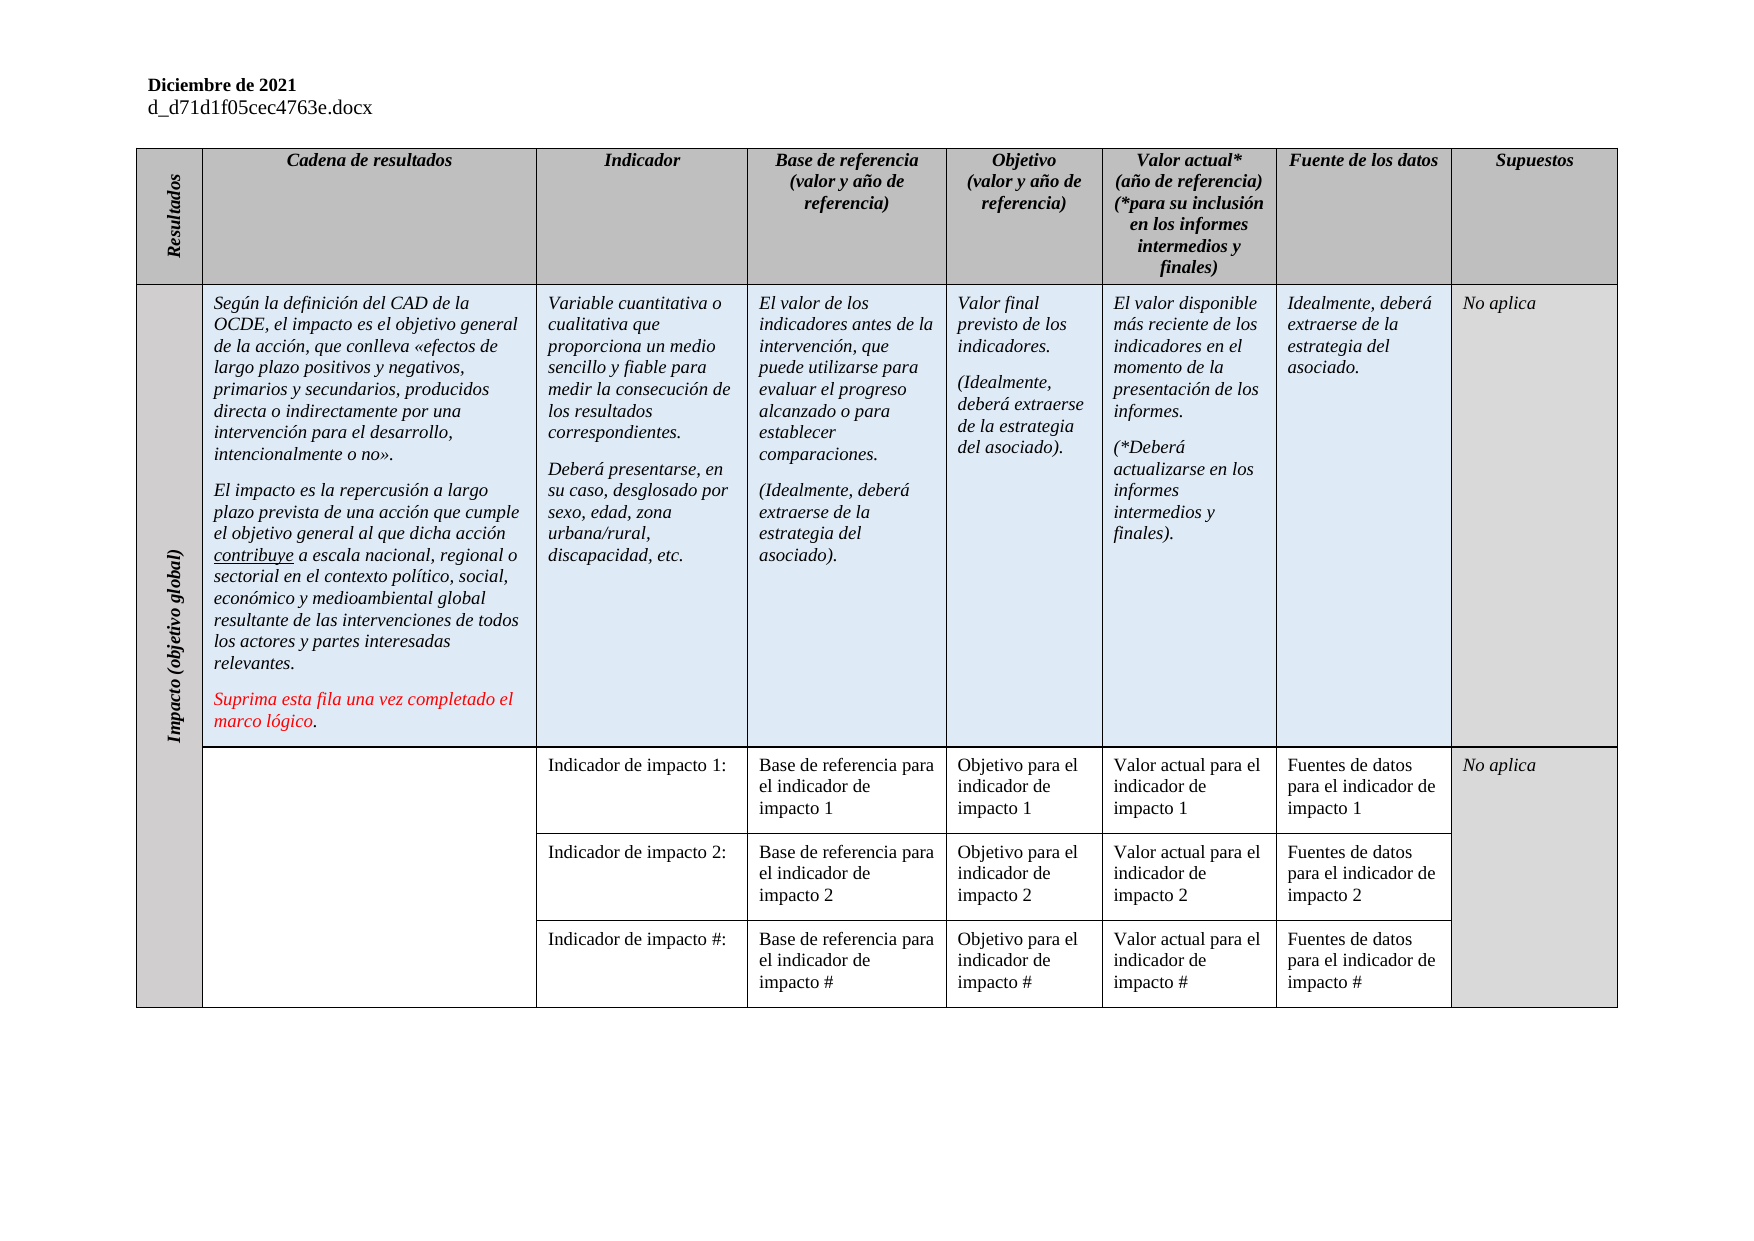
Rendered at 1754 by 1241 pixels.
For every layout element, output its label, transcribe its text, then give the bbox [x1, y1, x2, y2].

table_header Base de referencia (valor y año de referencia) [748, 149, 946, 284]
table_header Objetivo (valor y año de referencia) [947, 149, 1102, 284]
table_cell Base de referencia para el indicador de impacto 1 [748, 748, 946, 833]
table_cell Fuentes de datos para el indicador de impacto 2 [1277, 834, 1451, 920]
table_header Fuente de los datos [1277, 149, 1451, 284]
table_cell Objetivo para el indicador de impacto 2 [947, 834, 1102, 920]
table_cell El valor de los indicadores antes de la intervención, que puede utilizarse para evaluar el progreso alcanzado o para establecer comparaciones. (Idealmente, deberá extraerse de la estrategia del asociado). [748, 285, 946, 746]
table_cell Base de referencia para el indicador de impacto # [748, 921, 946, 1007]
table_cell Valor actual para el indicador de impacto 1 [1103, 748, 1276, 833]
table_cell Impacto (objetivo global) [137, 285, 202, 1007]
table_cell [203, 748, 536, 1007]
table_cell El valor disponible más reciente de los indicadores en el momento de la presentación de los informes. (*Deberá actualizarse en los informes intermedios y finales). [1103, 285, 1276, 746]
table_cell Valor actual para el indicador de impacto # [1103, 921, 1276, 1007]
table_cell Idealmente, deberá extraerse de la estrategia del asociado. [1277, 285, 1451, 746]
table_cell Según la definición del CAD de la OCDE, el impacto es el objetivo general de la acción, que conlleva «efectos de largo plazo positivos y negativos, primarios y secundarios, producidos directa o indirectamente por una intervención para el desarrollo, intencionalmente o no». El impacto es la repercusión a largo plazo prevista de una acción que cumple el objetivo general al que dicha acción contribuye a escala nacional, regional o sectorial en el contexto político, social, económico y medioambiental global resultante de las intervenciones de todos los actores y partes interesadas relevantes. Suprima esta fila una vez completado el marco lógico. [203, 285, 536, 746]
table_header Cadena de resultados [203, 149, 536, 284]
table_cell Objetivo para el indicador de impacto # [947, 921, 1102, 1007]
table_cell Fuentes de datos para el indicador de impacto # [1277, 921, 1451, 1007]
table_cell Valor actual para el indicador de impacto 2 [1103, 834, 1276, 920]
table_cell No aplica [1452, 748, 1617, 1007]
table_cell No aplica [1452, 285, 1617, 746]
table_header Indicador [537, 149, 747, 284]
table_cell Variable cuantitativa o cualitativa que proporciona un medio sencillo y fiable para medir la consecución de los resultados correspondientes. Deberá presentarse, en su caso, desglosado por sexo, edad, zona urbana/rural, discapacidad, etc. [537, 285, 747, 746]
table_cell Base de referencia para el indicador de impacto 2 [748, 834, 946, 920]
table_cell Indicador de impacto 2: [537, 834, 747, 920]
table_header Resultados [137, 149, 202, 284]
table_cell Objetivo para el indicador de impacto 1 [947, 748, 1102, 833]
table_header Valor actual* (año de referencia) (*para su inclusión en los informes intermedios y finales) [1103, 149, 1276, 284]
table_header Supuestos [1452, 149, 1617, 284]
table_cell Fuentes de datos para el indicador de impacto 1 [1277, 748, 1451, 833]
table_cell Valor final previsto de los indicadores. (Idealmente, deberá extraerse de la estrategia del asociado). [947, 285, 1102, 746]
table_cell Indicador de impacto #: [537, 921, 747, 1007]
table_cell Indicador de impacto 1: [537, 748, 747, 833]
